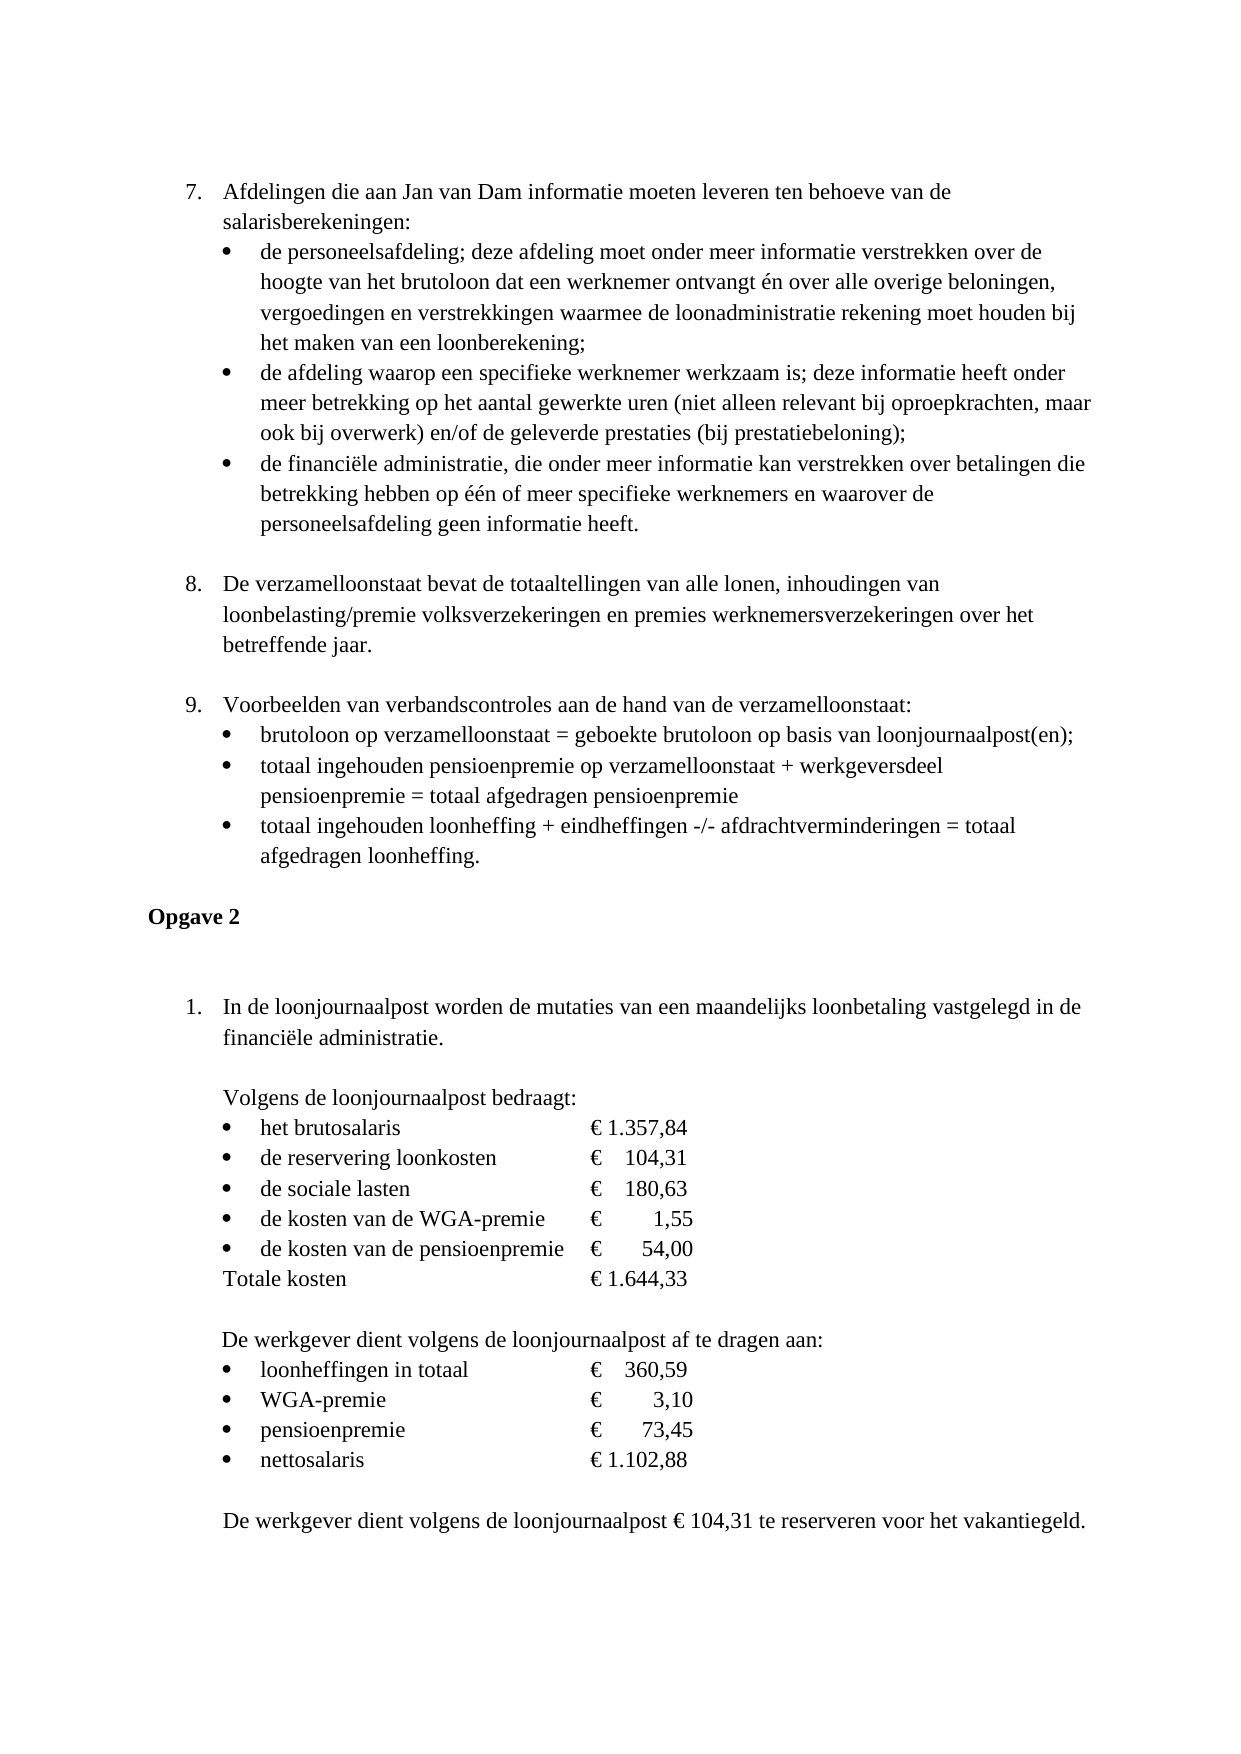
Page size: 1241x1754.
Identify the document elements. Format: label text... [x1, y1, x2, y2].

list WGA-premie € 3,10 [223, 1386, 1093, 1412]
list de sociale lasten € 180,63 [223, 1175, 1093, 1201]
list Afdelingen die aan Jan van Dam informatie moeten leveren ten behoeve van de salarisberekeningen: [185, 178, 1093, 234]
list brutoloon op verzamelloonstaat = geboekte brutoloon op basis van loonjournaalpost(en); [223, 722, 1093, 748]
text Opgave 2 [148, 903, 1093, 929]
list totaal ingehouden loonheffing + eindheffingen -/- afdrachtverminderingen = totaal afgedragen loonheffing. [223, 812, 1093, 869]
list de afdeling waarop een specifieke werknemer werkzaam is; deze informatie heeft onder meer betrekking op het aantal gewerkte uren (niet alleen relevant bij oproepkrachten, maar ook bij overwerk) en/of de geleverde prestaties (bij prestatiebeloning); [223, 359, 1093, 446]
list pensioenpremie € 73,45 [223, 1416, 1093, 1443]
list Volgens de loonjournaalpost bedraagt: [223, 1084, 1093, 1110]
list nettosalaris € 1.102,88 [223, 1447, 1093, 1473]
list In de loonjournaalpost worden de mutaties van een maandelijks loonbetaling vastgelegd in de financiële administratie. [185, 993, 1093, 1050]
list totaal ingehouden pensioenpremie op verzamelloonstaat + werkgeversdeel pensioenpremie = totaal afgedragen pensioenpremie [223, 752, 1093, 808]
list de financiële administratie, die onder meer informatie kan verstrekken over betalingen die betrekking hebben op één of meer specifieke werknemers en waarover de personeelsafdeling geen informatie heeft. [223, 450, 1093, 536]
list De verzamelloonstaat bevat de totaaltellingen van alle lonen, inhoudingen van loonbelasting/premie volksverzekeringen en premies werknemersverzekeringen over het betreffende jaar. [185, 571, 1093, 657]
list loonheffingen in totaal € 360,59 [223, 1356, 1093, 1382]
text Totale kosten € 1.644,33 [223, 1265, 1093, 1292]
list de kosten van de WGA-premie € 1,55 [223, 1205, 1093, 1231]
text De werkgever dient volgens de loonjournaalpost af te dragen aan: [148, 1326, 1093, 1352]
list de personeelsafdeling; deze afdeling moet onder meer informatie verstrekken over de hoogte van het brutoloon dat een werknemer ontvangt én over alle overige beloningen, vergoedingen en verstrekkingen waarmee de loonadministratie rekening moet houden bij het maken van een loonberekening; [223, 238, 1093, 355]
list de reservering loonkosten € 104,31 [223, 1144, 1093, 1171]
list de kosten van de pensioenpremie € 54,00 [223, 1235, 1093, 1261]
list het brutosalaris € 1.357,84 [223, 1114, 1093, 1141]
list Voorbeelden van verbandscontroles aan de hand van de verzamelloonstaat: [185, 691, 1093, 718]
text De werkgever dient volgens de loonjournaalpost € 104,31 te reserveren voor het vakantiegeld. [223, 1507, 1093, 1533]
